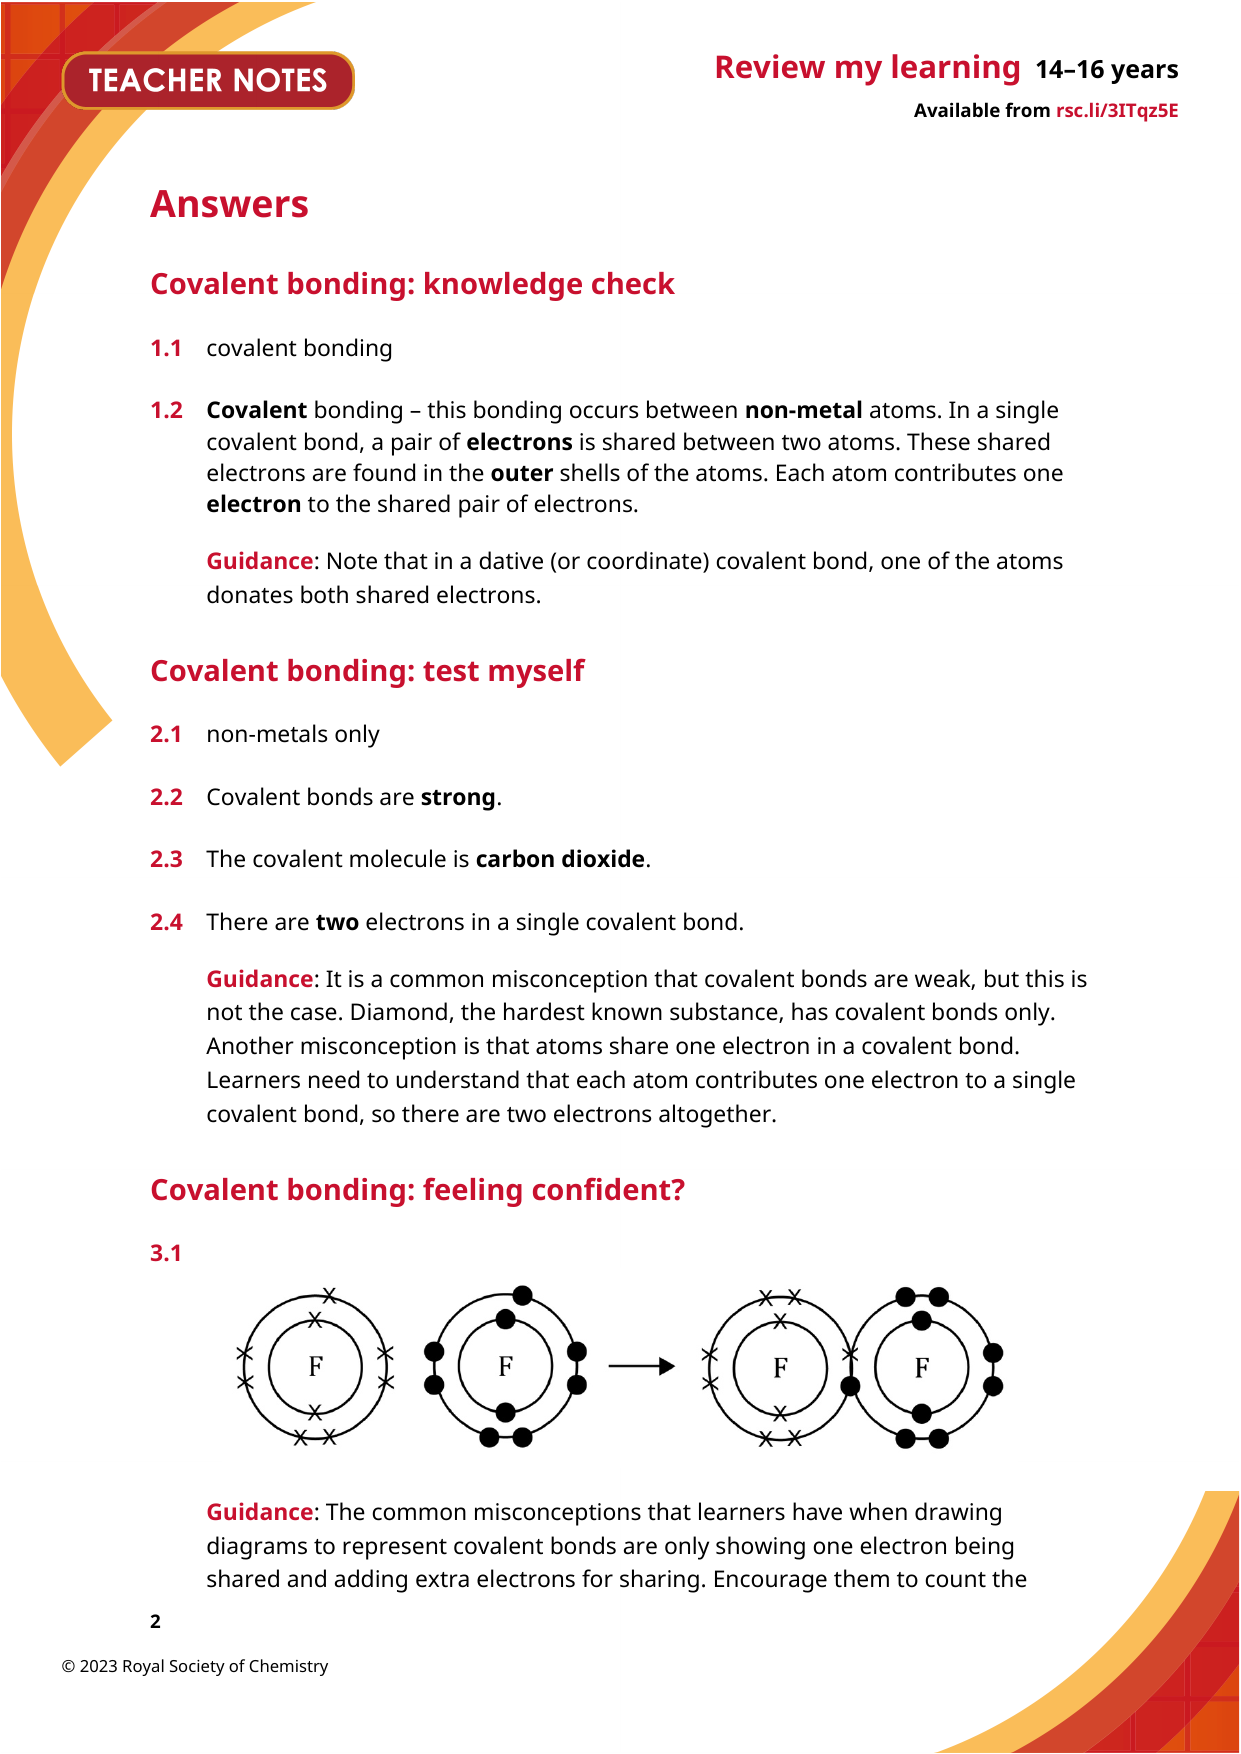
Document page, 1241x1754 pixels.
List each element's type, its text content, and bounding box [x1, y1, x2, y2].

picture [1, 2, 1240, 1753]
list There are two electrons in a single covalent bond. [150, 906, 1090, 937]
list Covalent bonds are strong. [150, 781, 1090, 812]
text Guidance: Note that in a dative (or coordinate) covalent bond, one of the atoms donates both shared electrons. [206, 545, 1090, 610]
list The covalent molecule is carbon dioxide. [150, 843, 1090, 874]
text Guidance: It is a common misconception that covalent bonds are weak, but this is not the case. Diamond, the hardest known substance, has covalent bonds only. Another misconception is that atoms share one electron in a covalent bond. Learners need to understand that each atom contributes one electron to a single covalent bond, so there are two electrons altogether. [206, 962, 1090, 1129]
list covalent bonding [150, 332, 1090, 363]
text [206, 1496, 1090, 1595]
list Covalent bonding – this bonding occurs between non-metal atoms. In a single covalent bond, a pair of electrons is shared between two atoms. These shared electrons are found in the outer shells of the atoms. Each atom contributes one electron to the shared pair of electrons. [150, 394, 1090, 519]
text Covalent bonding: feeling confident? [150, 1169, 1090, 1208]
text Covalent bonding: test myself [150, 650, 1090, 689]
list non-metals only [150, 718, 1090, 749]
text Answers [150, 177, 1090, 228]
text Covalent bonding: knowledge check [150, 263, 1090, 303]
